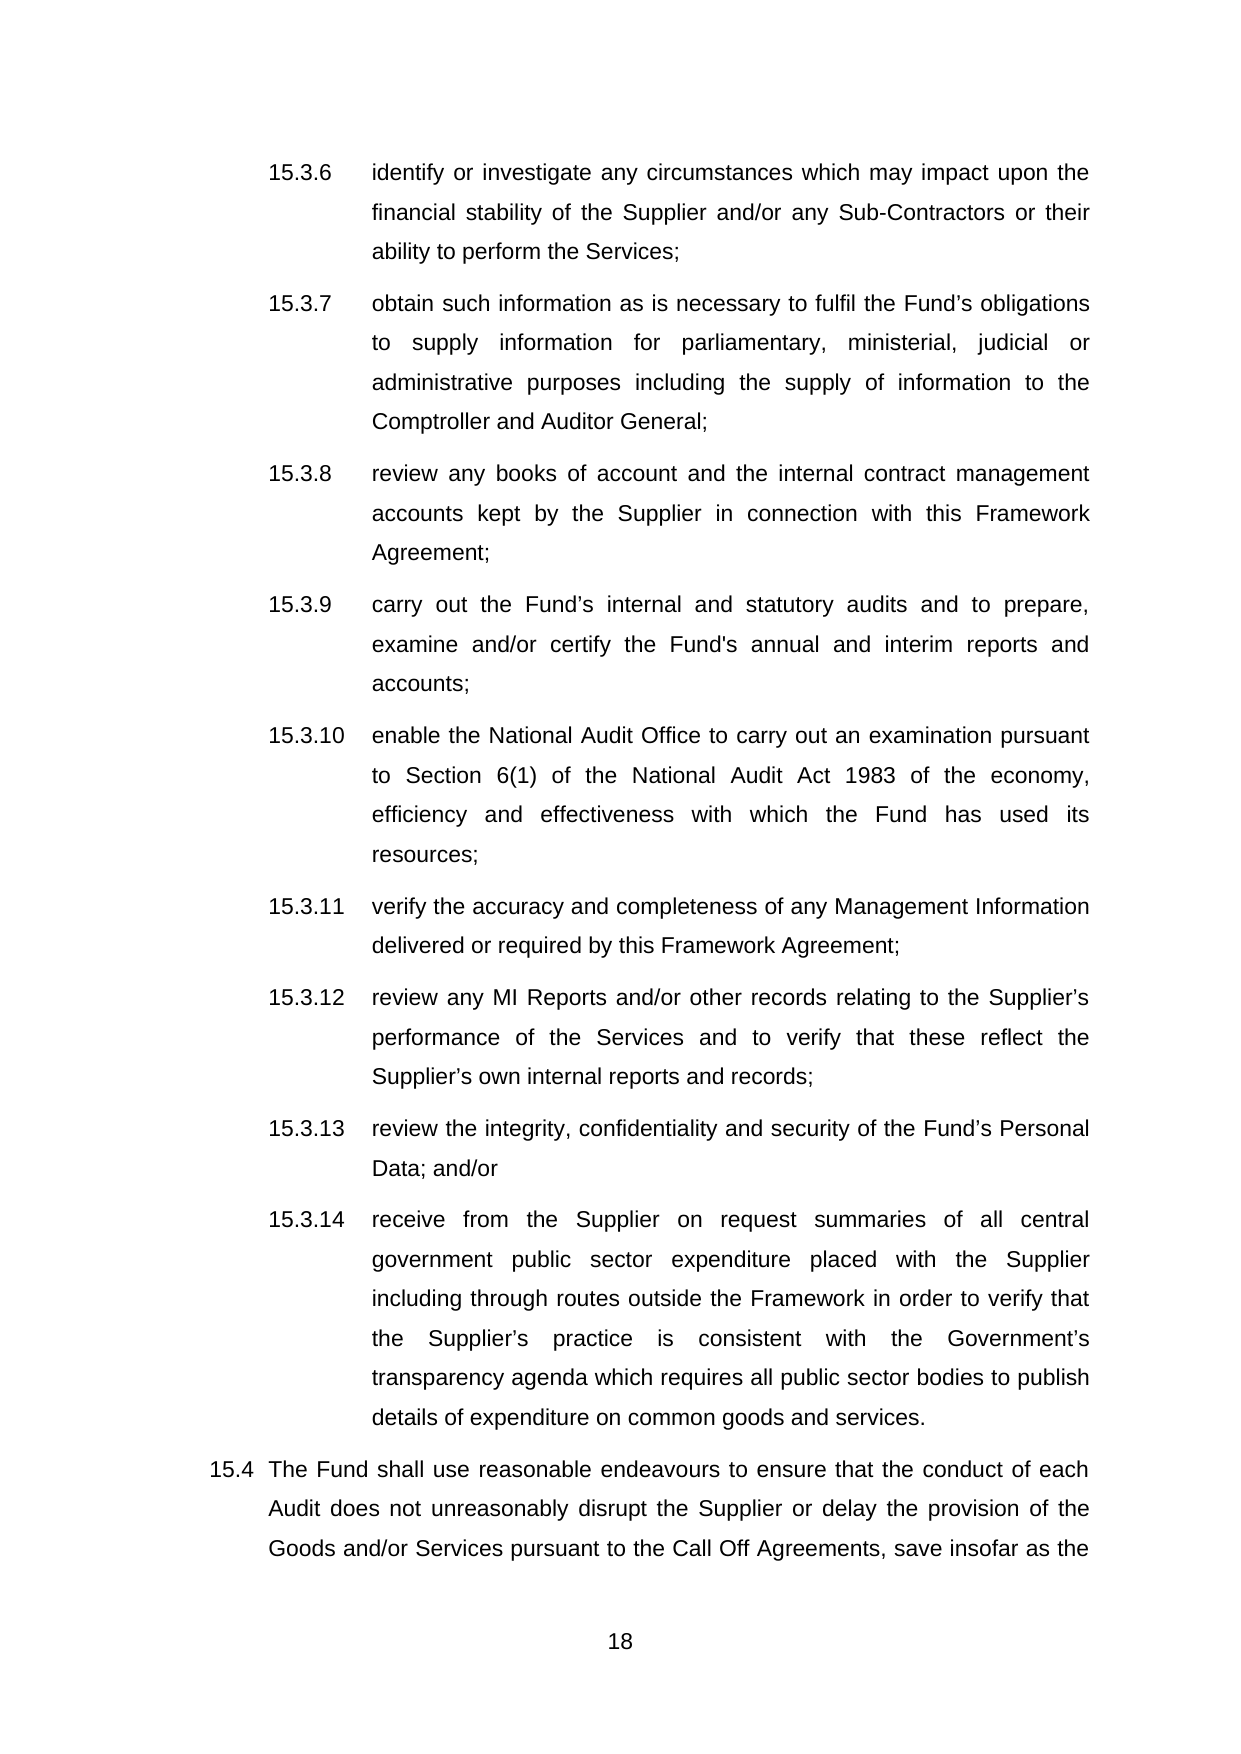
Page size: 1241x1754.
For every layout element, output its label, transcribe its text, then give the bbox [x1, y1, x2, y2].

text carry out the Fund’s internal and statutory audits and to prepare, examine and/or certify the Fund's annual and interim reports and accounts; [268, 591, 1090, 697]
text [209, 1456, 1090, 1561]
text enable the National Audit Office to carry out an examination pursuant to Section 6(1) of the National Audit Act 1983 of the economy, efficiency and effectiveness with which the Fund has used its resources; [268, 722, 1090, 867]
text identify or investigate any circumstances which may impact upon the financial stability of the Supplier and/or any Sub-Contractors or their ability to perform the Services; [268, 159, 1090, 264]
text review any MI Reports and/or other records relating to the Supplier’s performance of the Services and to verify that these reflect the Supplier’s own internal reports and records; [268, 984, 1090, 1089]
text verify the accuracy and completeness of any Management Information delivered or required by this Framework Agreement; [268, 893, 1090, 958]
text obtain such information as is necessary to fulfil the Fund’s obligations to supply information for parliamentary, ministerial, judicial or administrative purposes including the supply of information to the Comptroller and Auditor General; [268, 290, 1090, 435]
text review any books of account and the internal contract management accounts kept by the Supplier in connection with this Framework Agreement; [268, 460, 1090, 566]
text receive from the Supplier on request summaries of all central government public sector expenditure placed with the Supplier including through routes outside the Framework in order to verify that the Supplier’s practice is consistent with the Government’s transparency agenda which requires all public sector bodies to publish details of expenditure on common goods and services. [268, 1206, 1090, 1430]
text review the integrity, confidentiality and security of the Fund’s Personal Data; and/or [268, 1115, 1090, 1181]
